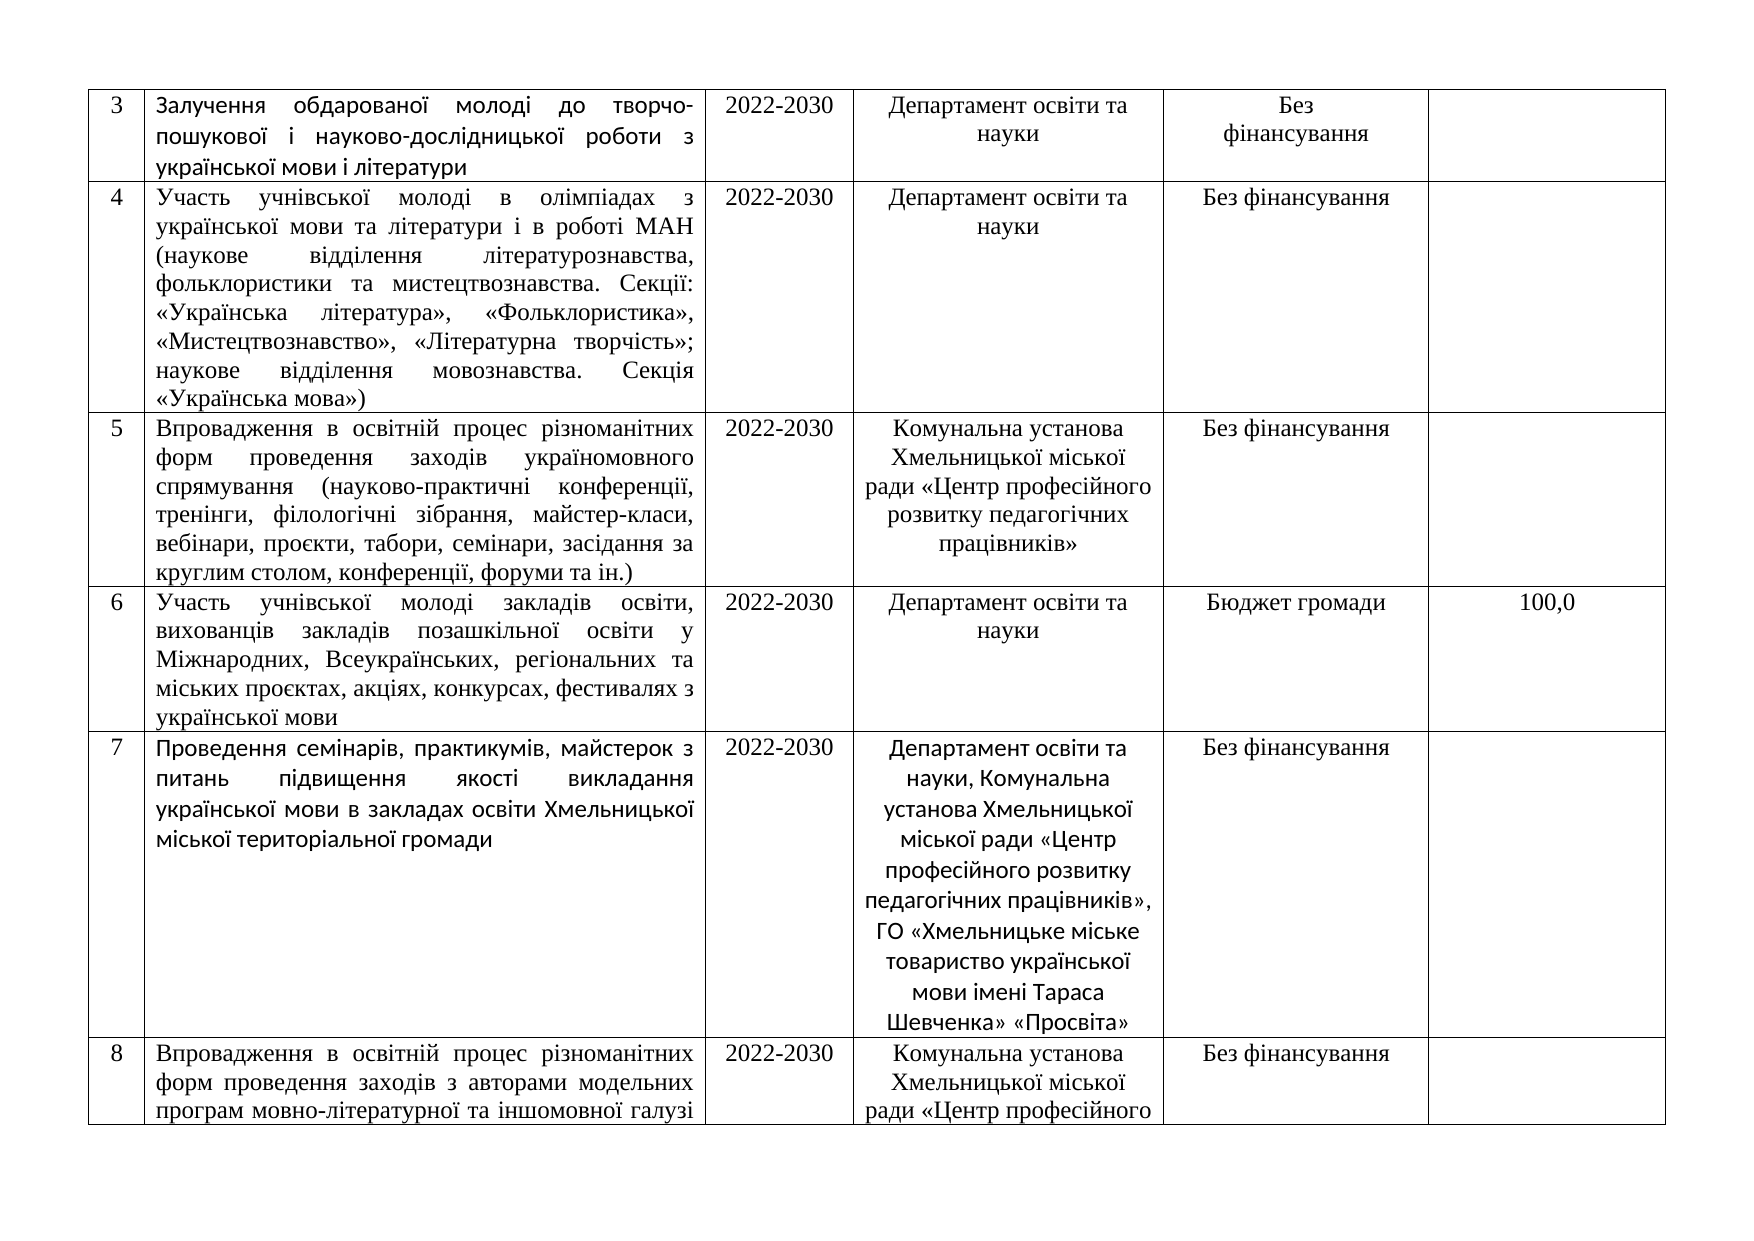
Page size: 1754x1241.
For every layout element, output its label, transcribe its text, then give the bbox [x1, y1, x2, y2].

table_cell 2022-2030 [706, 732, 853, 1037]
table_cell 4 [89, 182, 144, 412]
table_cell [1429, 413, 1665, 586]
table_cell Департамент освіти та науки [854, 182, 1163, 412]
table_cell Проведення семінарів, практикумів, майстерок з питань підвищення якості викладання української мови в закладах освіти Хмельницької міської територіальної громади [145, 732, 705, 1037]
table_cell Комунальна установа Хмельницької міської ради «Центр професійного розвитку педагогічних працівників» [854, 413, 1163, 586]
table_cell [854, 1038, 1163, 1124]
table_cell Бюджет громади [1164, 587, 1428, 731]
table_cell Без фінансування [1164, 1038, 1428, 1124]
table_cell 5 [89, 413, 144, 586]
table_cell Без фінансування [1164, 182, 1428, 412]
table_cell Без фінансування [1164, 413, 1428, 586]
table_cell 2022-2030 [706, 413, 853, 586]
table_cell 2022-2030 [706, 90, 853, 181]
table_cell 8 [89, 1038, 144, 1124]
table_cell Без фінансування [1164, 732, 1428, 1037]
table_cell 3 [89, 90, 144, 181]
table_cell Департамент освіти та науки [854, 90, 1163, 181]
table_cell Департамент освіти та науки [854, 587, 1163, 731]
table_cell 100,0 [1429, 587, 1665, 731]
table_cell [1429, 90, 1665, 181]
table_cell 6 [89, 587, 144, 731]
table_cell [145, 1038, 705, 1124]
table_cell [1429, 732, 1665, 1037]
table_cell Без фінансування [1164, 90, 1428, 181]
table_cell Участь учнівської молоді в олімпіадах з української мови та літератури і в роботі МАН (наукове відділення літературознавства, фольклористики та мистецтвознавства. Секції: «Українська література», «Фольклористика», «Мистецтвознавство», «Літературна творчість»; наукове відділення мовознавства. Секція «Українська мова») [145, 182, 705, 412]
table_cell 2022-2030 [706, 587, 853, 731]
table_cell 2022-2030 [706, 182, 853, 412]
table_cell 7 [89, 732, 144, 1037]
table_cell Залучення обдарованої молоді до творчо-пошукової і науково-дослідницької роботи з української мови і літератури [145, 90, 705, 181]
table_cell Впровадження в освітній процес різноманітних форм проведення заходів україномовного спрямування (науково-практичні конференції, тренінги, філологічні зібрання, майстер-класи, вебінари, проєкти, табори, семінари, засідання за круглим столом, конференції, форуми та ін.) [145, 413, 705, 586]
table_cell 2022-2030 [706, 1038, 853, 1124]
table_cell Участь учнівської молоді закладів освіти, вихованців закладів позашкільної освіти у Міжнародних, Всеукраїнських, регіональних та міських проєктах, акціях, конкурсах, фестивалях з української мови [145, 587, 705, 731]
table_cell [1429, 1038, 1665, 1124]
table_cell [1429, 182, 1665, 412]
